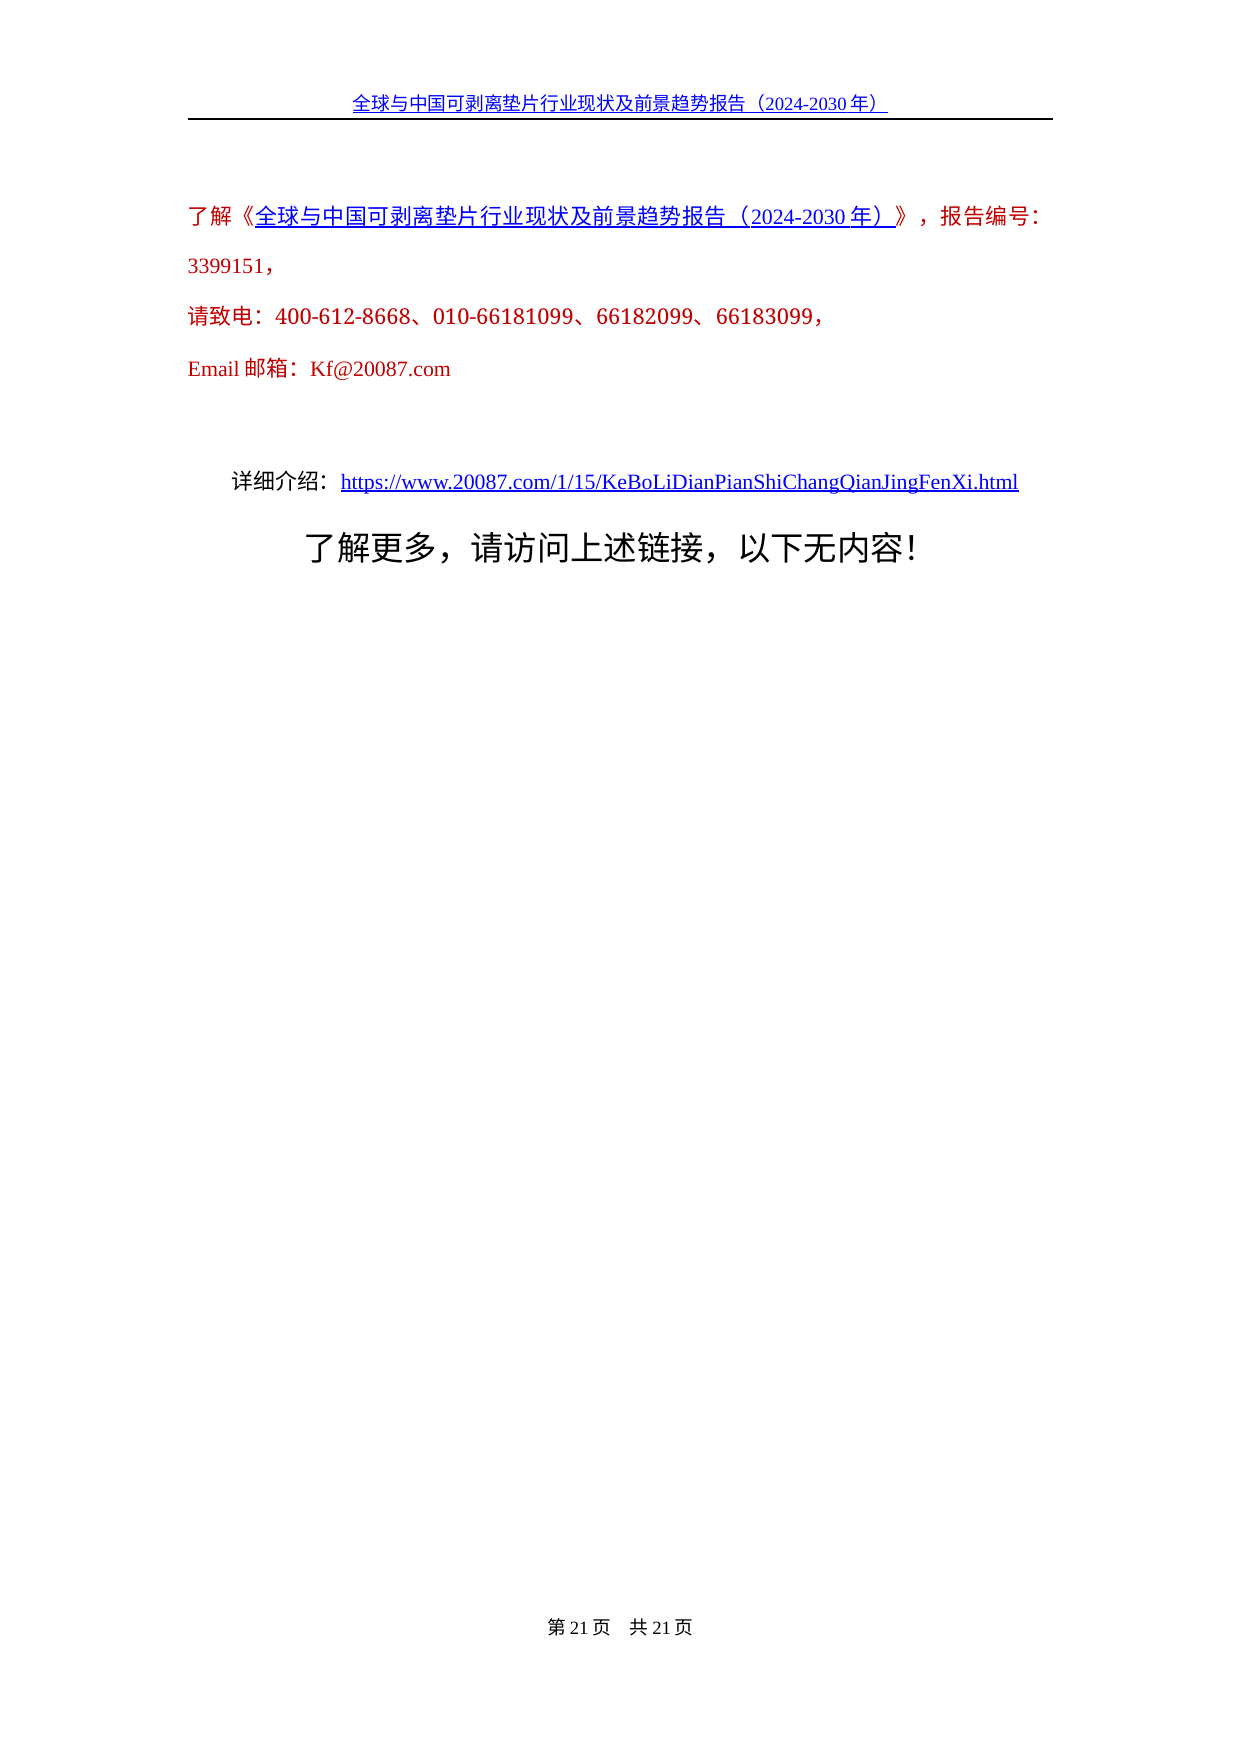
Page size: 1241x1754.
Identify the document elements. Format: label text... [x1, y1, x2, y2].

text Email邮箱：Kf@20087.com [187, 350, 1053, 383]
title 了解更多，请访问上述链接，以下无内容！ [187, 513, 1053, 578]
text 请致电：400-612-8668、010-66181099、66182099、66183099， [187, 299, 1053, 331]
text 了解《全球与中国可剥离垫片行业现状及前景趋势报告（2024-2030年）》，报告编号：3399151， [187, 198, 1053, 280]
text 详细介绍：https://www.20087.com/1/15/KeBoLiDianPianShiChangQianJingFenXi.html [187, 463, 1053, 496]
